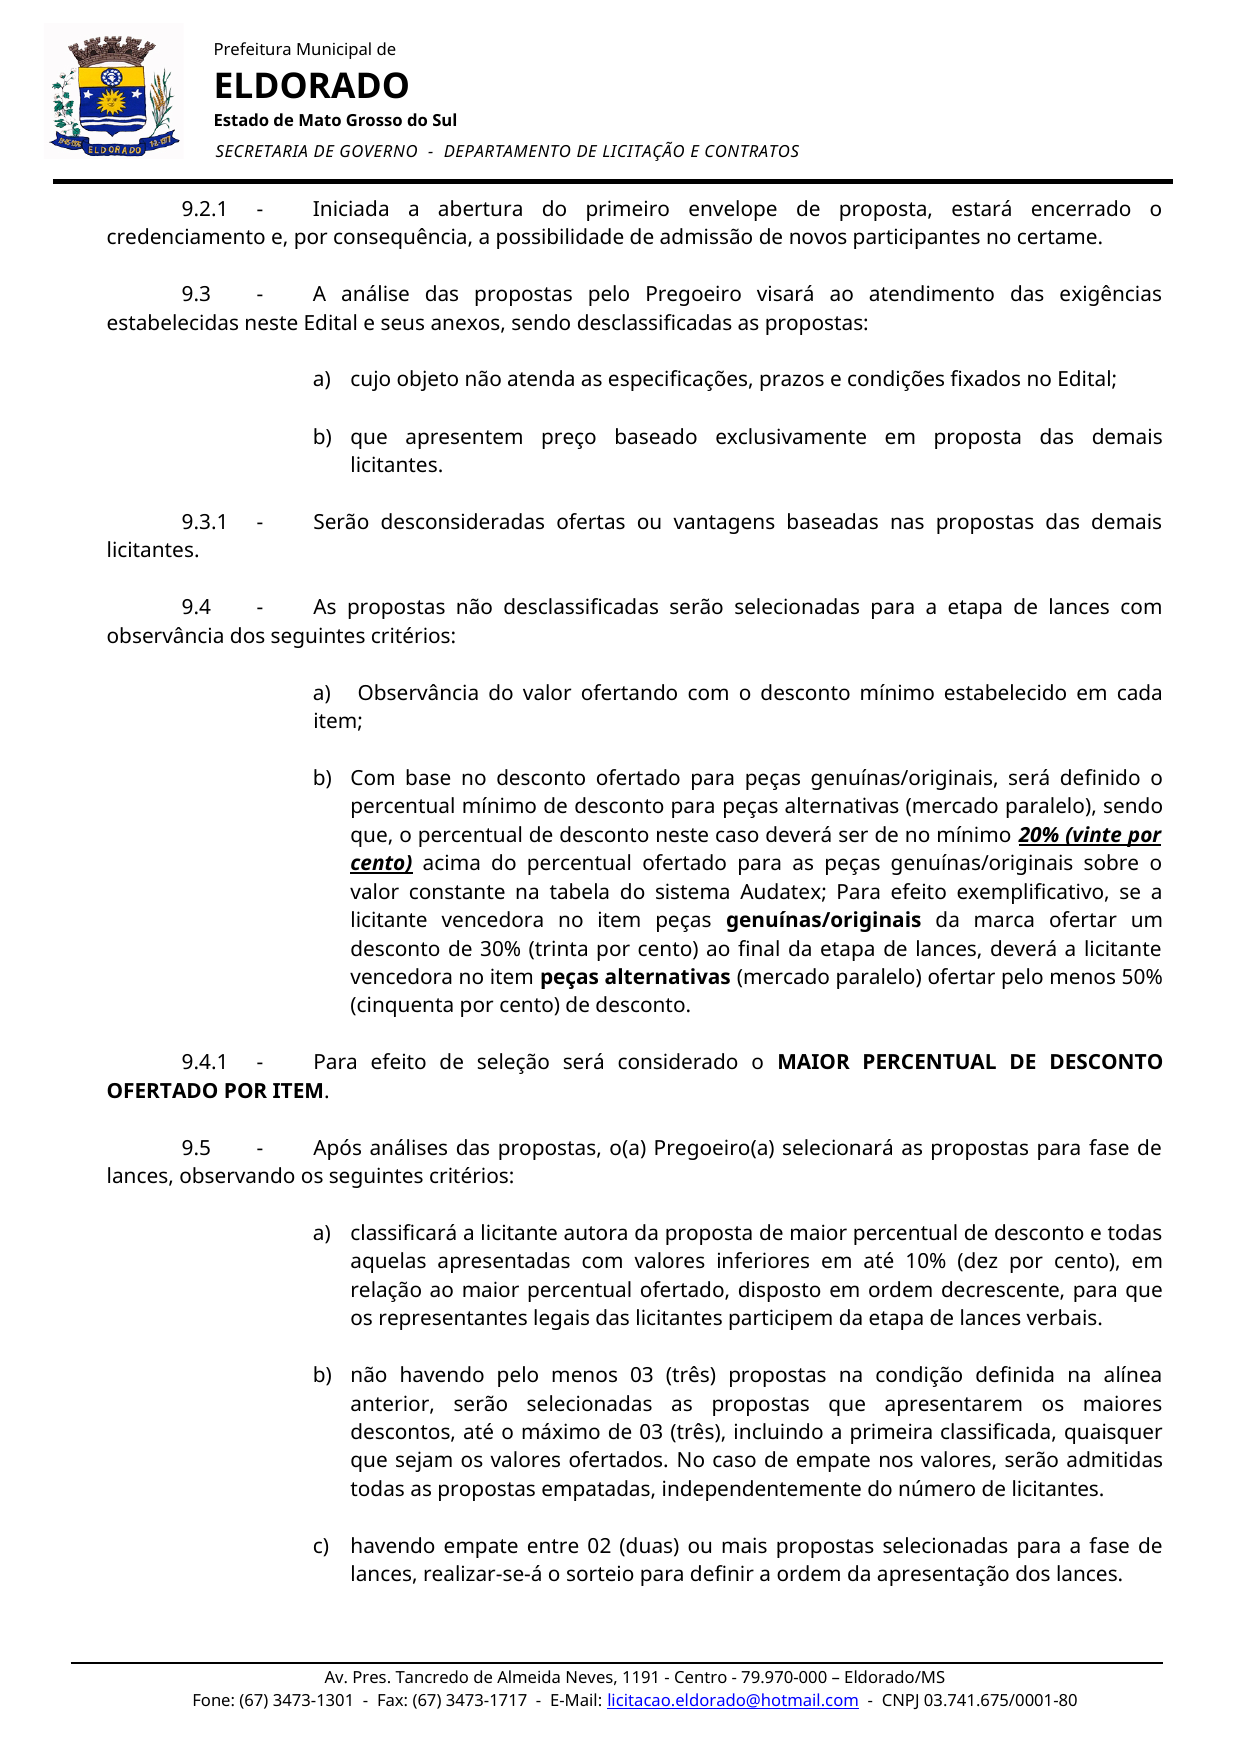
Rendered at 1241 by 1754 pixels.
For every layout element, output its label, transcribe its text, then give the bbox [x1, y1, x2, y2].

text 9.5 - Após análises das propostas, o(a) Pregoeiro(a) selecionará as propostas para fase de lances, observando os seguintes critérios: [106, 1133, 1163, 1189]
list havendo empate entre 02 (duas) ou mais propostas selecionadas para a fase de lances, realizar-se-á o sorteio para definir a ordem da apresentação dos lances. [313, 1531, 1163, 1588]
text 9.2.1 - Iniciada a abertura do primeiro envelope de proposta, estará encerrado o credenciamento e, por consequência, a possibilidade de admissão de novos participantes no certame. [106, 194, 1163, 251]
list que apresentem preço baseado exclusivamente em proposta das demais licitantes. [313, 422, 1163, 479]
list Com base no desconto ofertado para peças genuínas/originais, será definido o percentual mínimo de desconto para peças alternativas (mercado paralelo), sendo que, o percentual de desconto neste caso deverá ser de no mínimo 20% (vinte por cento) acima do percentual ofertado para as peças genuínas/originais sobre o valor constante na tabela do sistema Audatex; Para efeito exemplificativo, se a licitante vencedora no item peças genuínas/originais da marca ofertar um desconto de 30% (trinta por cento) ao final da etapa de lances, deverá a licitante vencedora no item peças alternativas (mercado paralelo) ofertar pelo menos 50% (cinquenta por cento) de desconto. [313, 763, 1163, 1019]
text 9.3.1 - Serão desconsideradas ofertas ou vantagens baseadas nas propostas das demais licitantes. [106, 507, 1163, 564]
text 9.3 - A análise das propostas pelo Pregoeiro visará ao atendimento das exigências estabelecidas neste Edital e seus anexos, sendo desclassificadas as propostas: [106, 279, 1163, 336]
text 9.4.1 - Para efeito de seleção será considerado o MAIOR PERCENTUAL DE DESCONTO OFERTADO POR ITEM. [106, 1047, 1163, 1104]
list não havendo pelo menos 03 (três) propostas na condição definida na alínea anterior, serão selecionadas as propostas que apresentarem os maiores descontos, até o máximo de 03 (três), incluindo a primeira classificada, quaisquer que sejam os valores ofertados. No caso de empate nos valores, serão admitidas todas as propostas empatadas, independentemente do número de licitantes. [313, 1360, 1163, 1502]
list Observância do valor ofertando com o desconto mínimo estabelecido em cada item; [313, 678, 1163, 734]
picture [43, 23, 184, 159]
text 9.4 - As propostas não desclassificadas serão selecionadas para a etapa de lances com observância dos seguintes critérios: [106, 592, 1163, 649]
list cujo objeto não atenda as especificações, prazos e condições fixados no Edital; [313, 364, 1163, 393]
list classificará a licitante autora da proposta de maior percentual de desconto e todas aquelas apresentadas com valores inferiores em até 10% (dez por cento), em relação ao maior percentual ofertado, disposto em ordem decrescente, para que os representantes legais das licitantes participem da etapa de lances verbais. [313, 1218, 1163, 1332]
